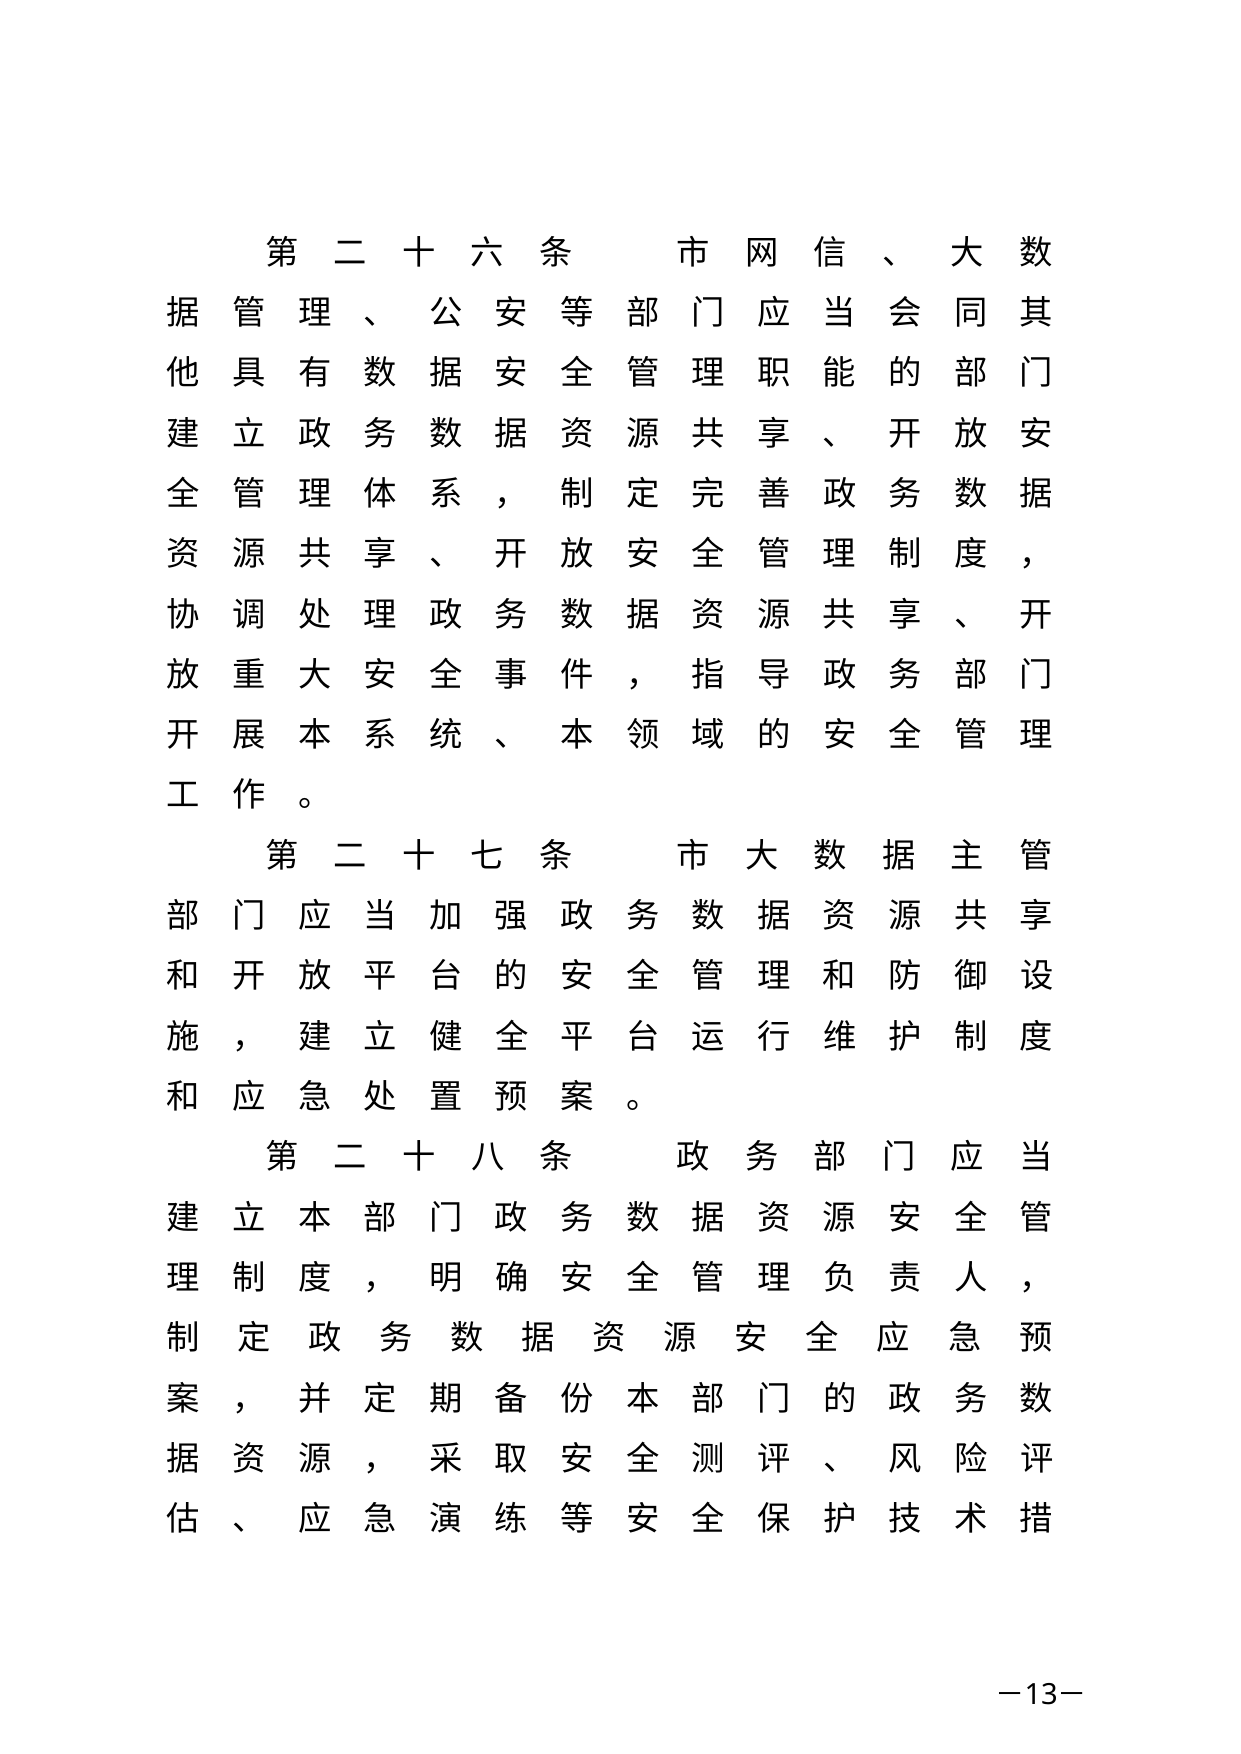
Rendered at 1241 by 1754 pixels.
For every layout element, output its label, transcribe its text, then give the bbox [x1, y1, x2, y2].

text 第二十七条 市大数据主管部门应当加强政务数据资源共享和开放平台的安全管理和防御设施，建立健全平台运行维护制度和应急处置预案。 [167, 822, 1085, 1124]
text 第二十六条 市网信、大数据管理、公安等部门应当会同其他具有数据安全管理职能的部门建立政务数据资源共享、开放安全管理体系，制定完善政务数据资源共享、开放安全管理制度，协调处理政务数据资源共享、开放重大安全事件，指导政务部门开展本系统、本领域的安全管理工作。 [167, 219, 1085, 822]
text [167, 1124, 1085, 1546]
